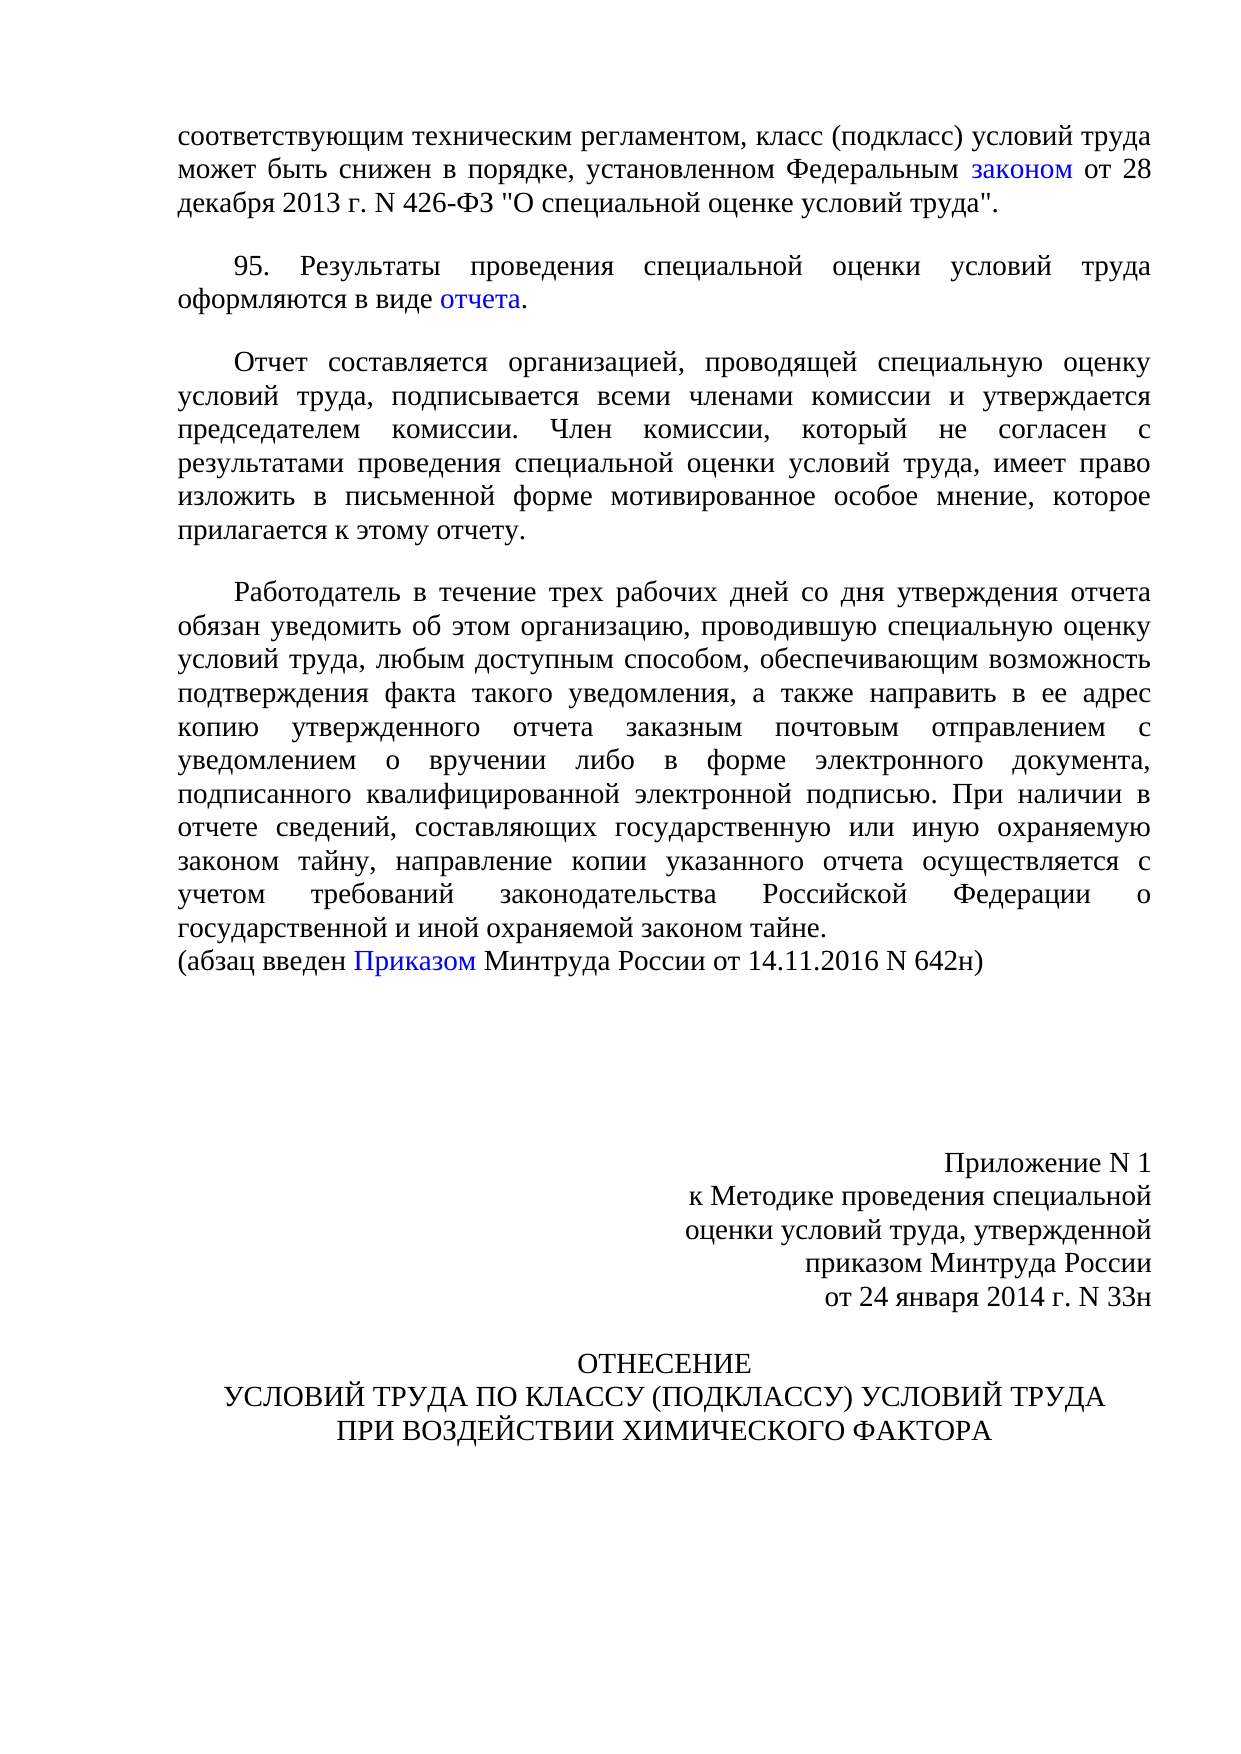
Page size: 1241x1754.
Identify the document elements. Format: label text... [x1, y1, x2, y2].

text 95. Результаты проведения специальной оценки условий труда оформляются в виде отчета. [177, 248, 1152, 315]
text Работодатель в течение трех рабочих дней со дня утверждения отчета обязан уведомить об этом организацию, проводившую специальную оценку условий труда, любым доступным способом, обеспечивающим возможность подтверждения факта такого уведомления, а также направить в ее адрес копию утвержденного отчета заказным почтовым отправлением с уведомлением о вручении либо в форме электронного документа, подписанного квалифицированной электронной подписью. При наличии в отчете сведений, составляющих государственную или иную охраняемую законом тайну, направление копии указанного отчета осуществляется с учетом требований законодательства Российской Федерации о государственной и иной охраняемой законом тайне. [177, 574, 1152, 943]
text ПРИ ВОЗДЕЙСТВИИ ХИМИЧЕСКОГО ФАКТОРА [177, 1413, 1152, 1447]
text Отчет составляется организацией, проводящей специальную оценку условий труда, подписывается всеми членами комиссии и утверждается председателем комиссии. Член комиссии, который не согласен с результатами проведения специальной оценки условий труда, имеет право изложить в письменной форме мотивированное особое мнение, которое прилагается к этому отчету. [177, 344, 1152, 545]
text от 24 января 2014 г. N 33н [177, 1279, 1152, 1312]
text к Методике проведения специальной [177, 1178, 1152, 1212]
text УСЛОВИЙ ТРУДА ПО КЛАССУ (ПОДКЛАССУ) УСЛОВИЙ ТРУДА [177, 1379, 1152, 1413]
text Приложение N 1 [177, 1145, 1152, 1178]
text ОТНЕСЕНИЕ [177, 1346, 1152, 1379]
text оценки условий труда, утвержденной [177, 1212, 1152, 1245]
text (абзац введен Приказом Минтруда России от 14.11.2016 N 642н) [177, 943, 1152, 977]
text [177, 118, 1152, 219]
text приказом Минтруда России [177, 1245, 1152, 1279]
